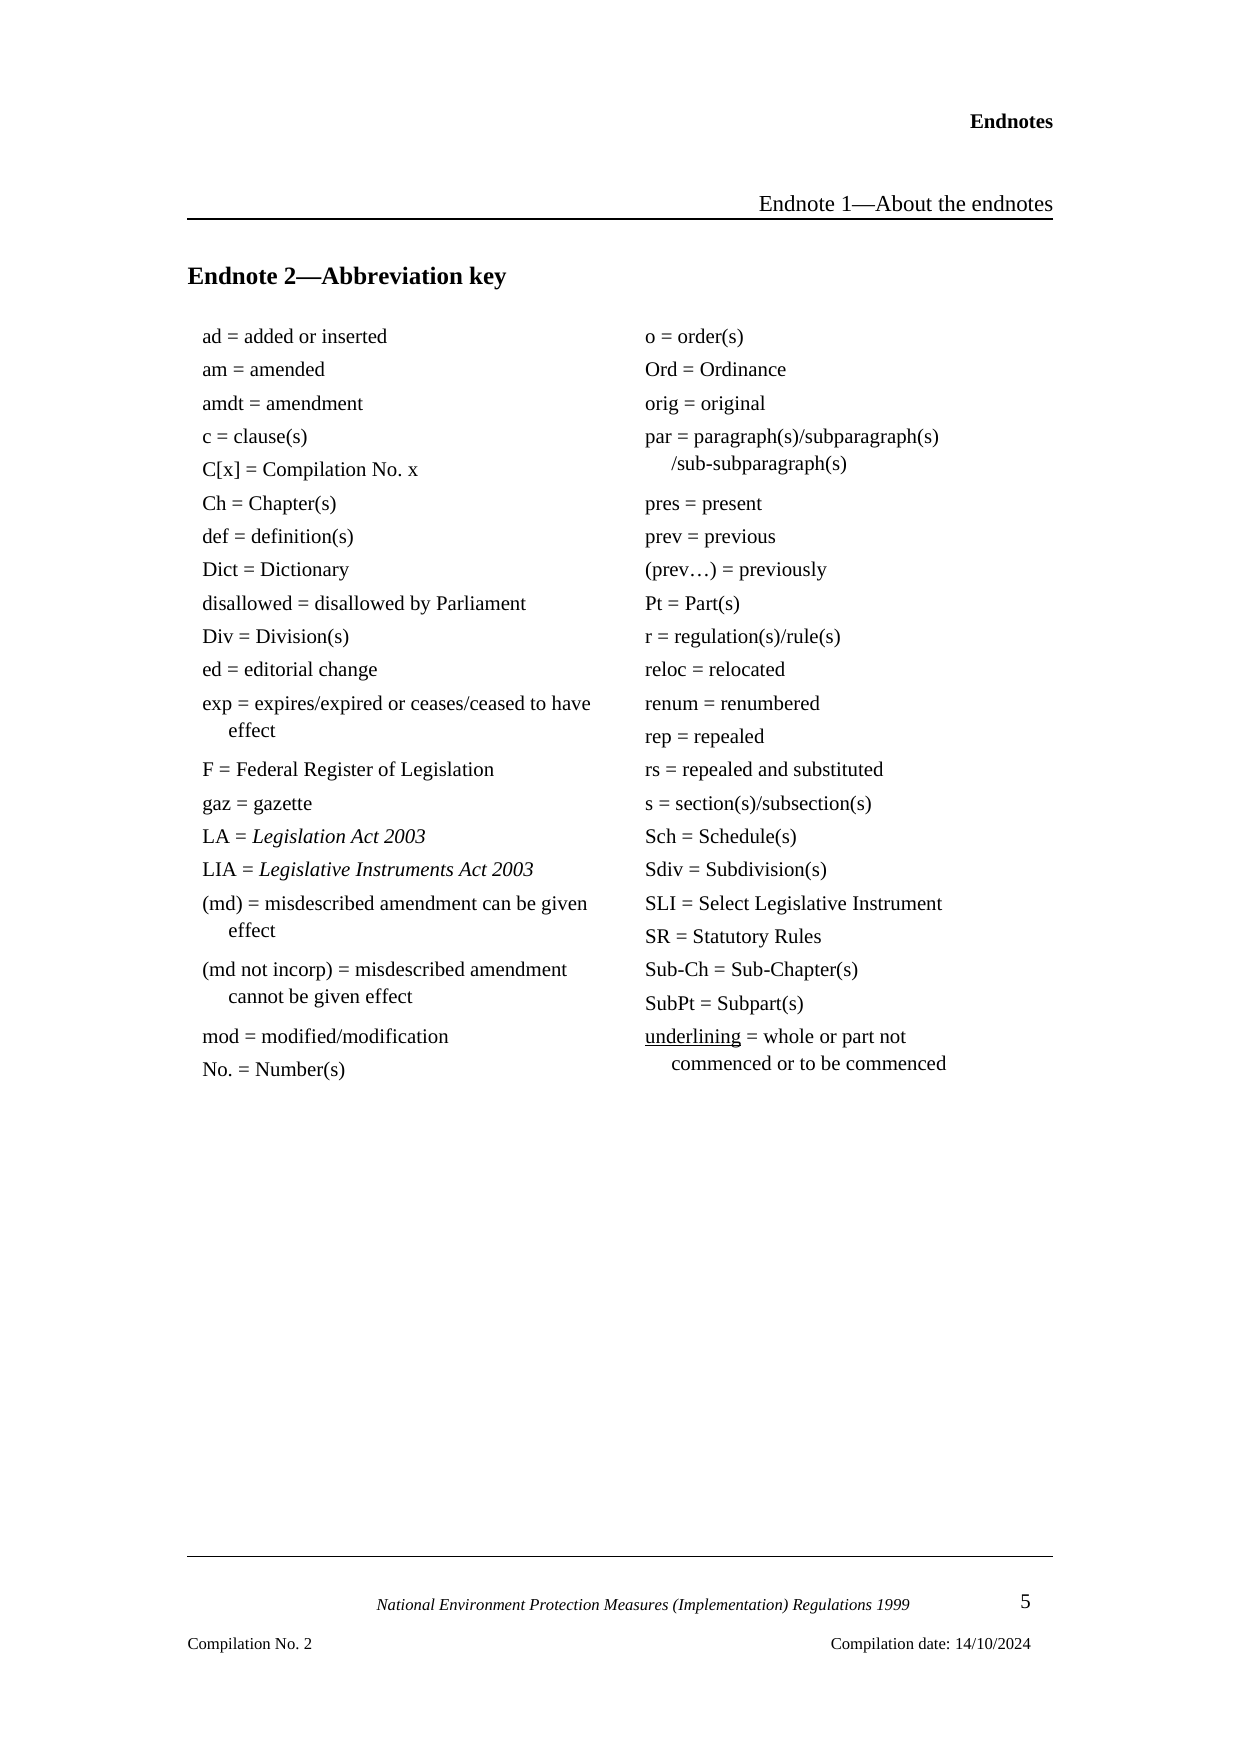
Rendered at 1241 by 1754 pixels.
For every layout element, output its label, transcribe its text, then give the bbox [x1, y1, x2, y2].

table_cell F = Federal Register of Legislation [187, 748, 630, 781]
table_cell Sub-Ch = Sub-Chapter(s) [630, 948, 1014, 981]
table_cell Ord = Ordinance [630, 348, 1014, 381]
table_cell underlining = whole or part not [630, 1015, 1014, 1048]
table_cell SubPt = Subpart(s) [630, 981, 1014, 1015]
table_cell Sch = Schedule(s) [630, 815, 1014, 848]
table_header ad = added or inserted [187, 315, 630, 348]
table_cell effect [187, 915, 630, 948]
subtitle Endnote 2—Abbreviation key [187, 261, 1053, 290]
table_cell rep = repealed [630, 715, 1014, 748]
table_cell exp = expires/expired or ceases/ceased to have [187, 681, 630, 715]
table_cell def = definition(s) [187, 515, 630, 548]
table_cell /sub-subparagraph(s) [630, 448, 1014, 481]
table_cell r = regulation(s)/rule(s) [630, 615, 1014, 648]
table_cell disallowed = disallowed by Parliament [187, 581, 630, 615]
table_cell effect [187, 715, 630, 748]
table_cell s = section(s)/subsection(s) [630, 781, 1014, 815]
table_cell SLI = Select Legislative Instrument [630, 881, 1014, 915]
table_cell Ch = Chapter(s) [187, 481, 630, 515]
table_cell mod = modified/modification [187, 1015, 630, 1048]
table_cell c = clause(s) [187, 415, 630, 448]
table_cell renum = renumbered [630, 681, 1014, 715]
table_cell pres = present [630, 481, 1014, 515]
table_cell cannot be given effect [187, 981, 630, 1015]
table_cell Sdiv = Subdivision(s) [630, 848, 1014, 881]
table_cell reloc = relocated [630, 648, 1014, 681]
table_cell am = amended [187, 348, 630, 381]
table_cell orig = original [630, 381, 1014, 415]
table_cell amdt = amendment [187, 381, 630, 415]
table_cell (md) = misdescribed amendment can be given [187, 881, 630, 915]
table_header o = order(s) [630, 315, 1014, 348]
table_cell C[x] = Compilation No. x [187, 448, 630, 481]
table_cell prev = previous [630, 515, 1014, 548]
table_cell Div = Division(s) [187, 615, 630, 648]
table_cell ed = editorial change [187, 648, 630, 681]
table_cell SR = Statutory Rules [630, 915, 1014, 948]
table_cell (prev…) = previously [630, 548, 1014, 581]
table_cell Dict = Dictionary [187, 548, 630, 581]
table_cell par = paragraph(s)/subparagraph(s) [630, 415, 1014, 448]
table_cell LA = Legislation Act 2003 [187, 815, 630, 848]
table_cell Pt = Part(s) [630, 581, 1014, 615]
table_cell (md not incorp) = misdescribed amendment [187, 948, 630, 981]
table_cell gaz = gazette [187, 781, 630, 815]
table_cell LIA = Legislative Instruments Act 2003 [187, 848, 630, 881]
table_cell rs = repealed and substituted [630, 748, 1014, 781]
table_cell commenced or to be commenced [630, 1048, 1014, 1081]
table_cell No. = Number(s) [187, 1048, 630, 1081]
